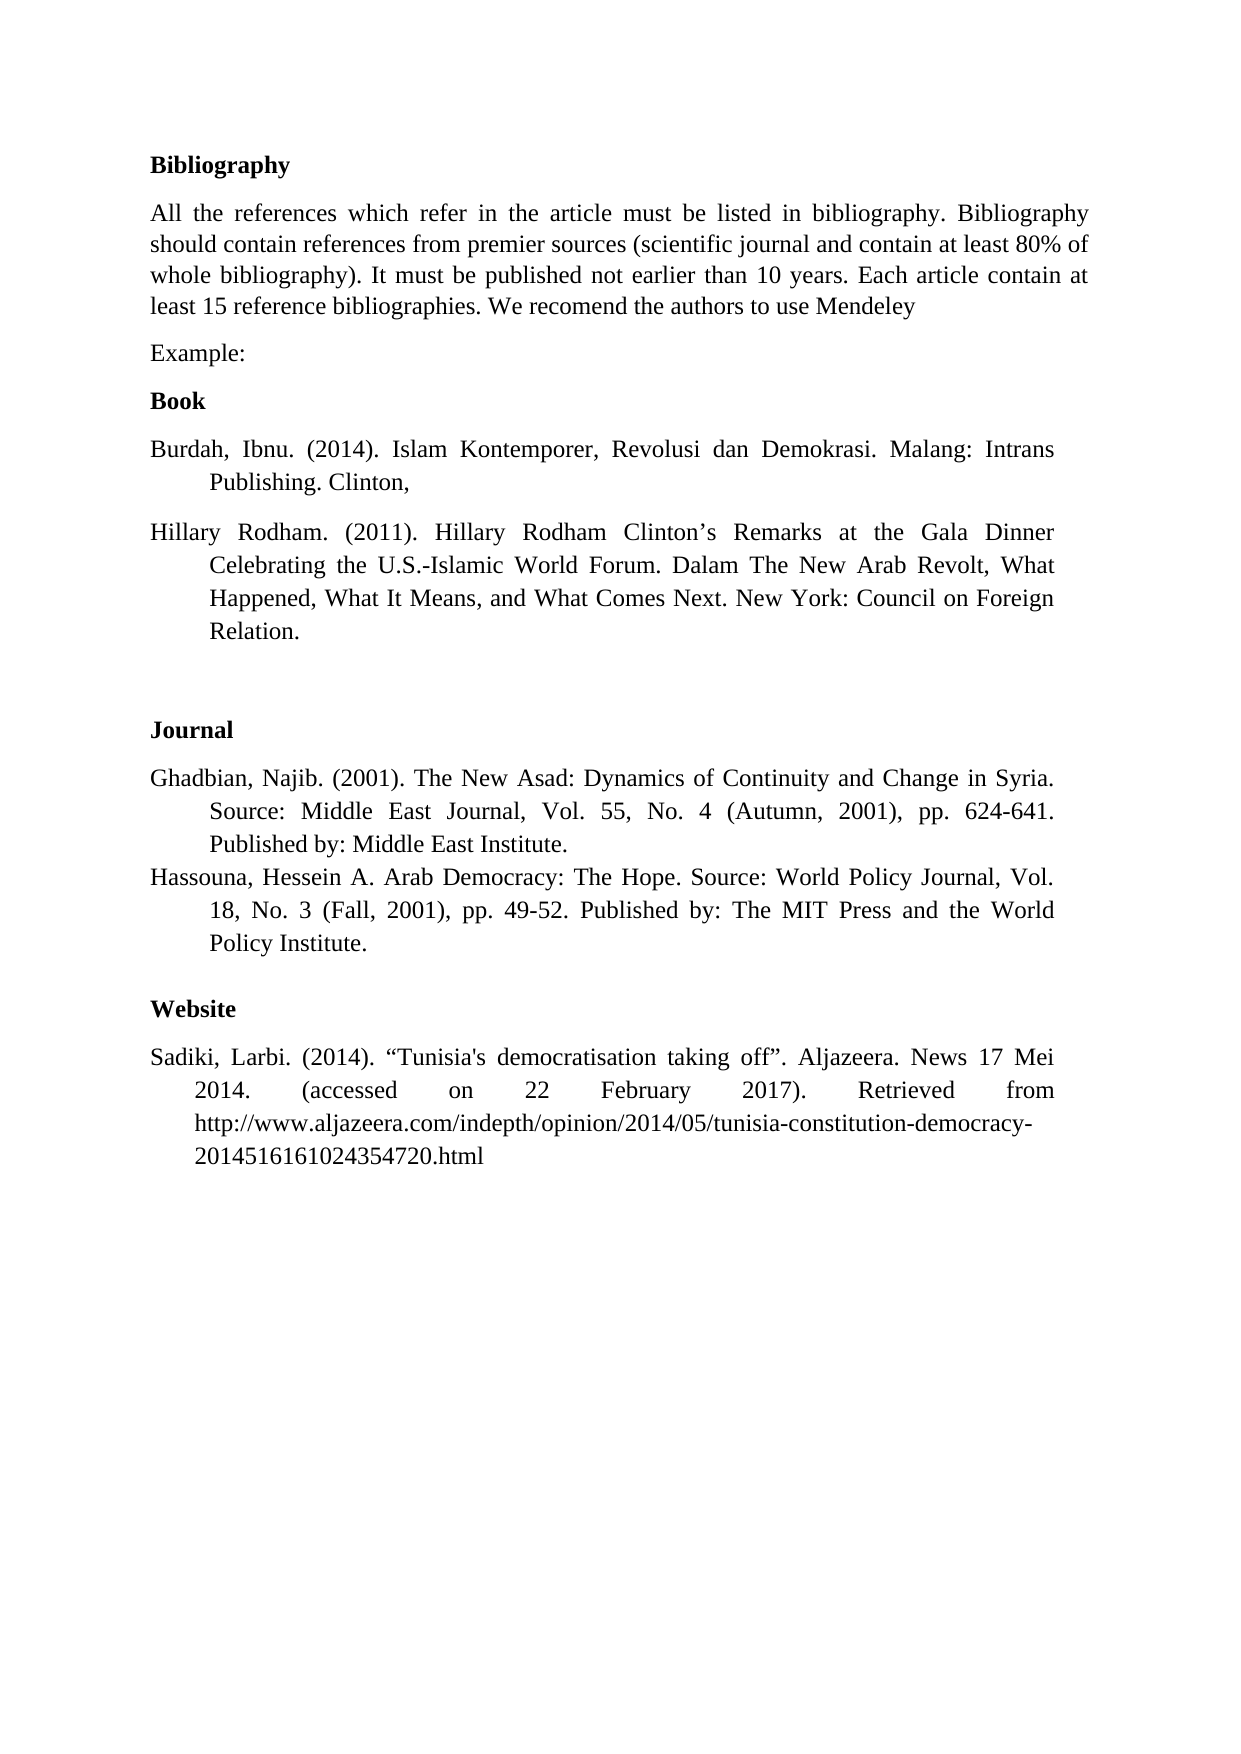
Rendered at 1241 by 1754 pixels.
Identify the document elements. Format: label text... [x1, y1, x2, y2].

text Ghadbian, Najib. (2001). The New Asad: Dynamics of Continuity and Change in Syria. Source: Middle East Journal, Vol. 55, No. 4 (Autumn, 2001), pp. 624-641. Published by: Middle East Institute. [150, 763, 1055, 858]
text Bibliography [150, 150, 1090, 179]
text Website [150, 994, 1090, 1023]
text Sadiki, Larbi. (2014). “Tunisia's democratisation taking off”. Aljazeera. News 17 Mei 2014. (accessed on 22 February 2017). Retrieved from http://www.aljazeera.com/indepth/opinion/2014/05/tunisia-constitution-democracy- 2014516161024354720.html [150, 1042, 1055, 1169]
text Journal [150, 715, 1090, 744]
text Example: [150, 338, 1090, 367]
text All the references which refer in the article must be listed in bibliography. Bibliography should contain references from premier sources (scientific journal and contain at least 80% of whole bibliography). It must be published not earlier than 10 years. Each article contain at least 15 reference bibliographies. We recomend the authors to use Mendeley [150, 198, 1090, 319]
text Burdah, Ibnu. (2014). Islam Kontemporer, Revolusi dan Demokrasi. Malang: Intrans Publishing. Clinton, [150, 434, 1055, 496]
text Hillary Rodham. (2011). Hillary Rodham Clinton’s Remarks at the Gala Dinner Celebrating the U.S.-Islamic World Forum. Dalam The New Arab Revolt, What Happened, What It Means, and What Comes Next. New York: Council on Foreign Relation. [150, 517, 1055, 644]
text Book [150, 386, 1090, 415]
text Hassouna, Hessein A. Arab Democracy: The Hope. Source: World Policy Journal, Vol. 18, No. 3 (Fall, 2001), pp. 49-52. Published by: The MIT Press and the World Policy Institute. [150, 862, 1055, 957]
